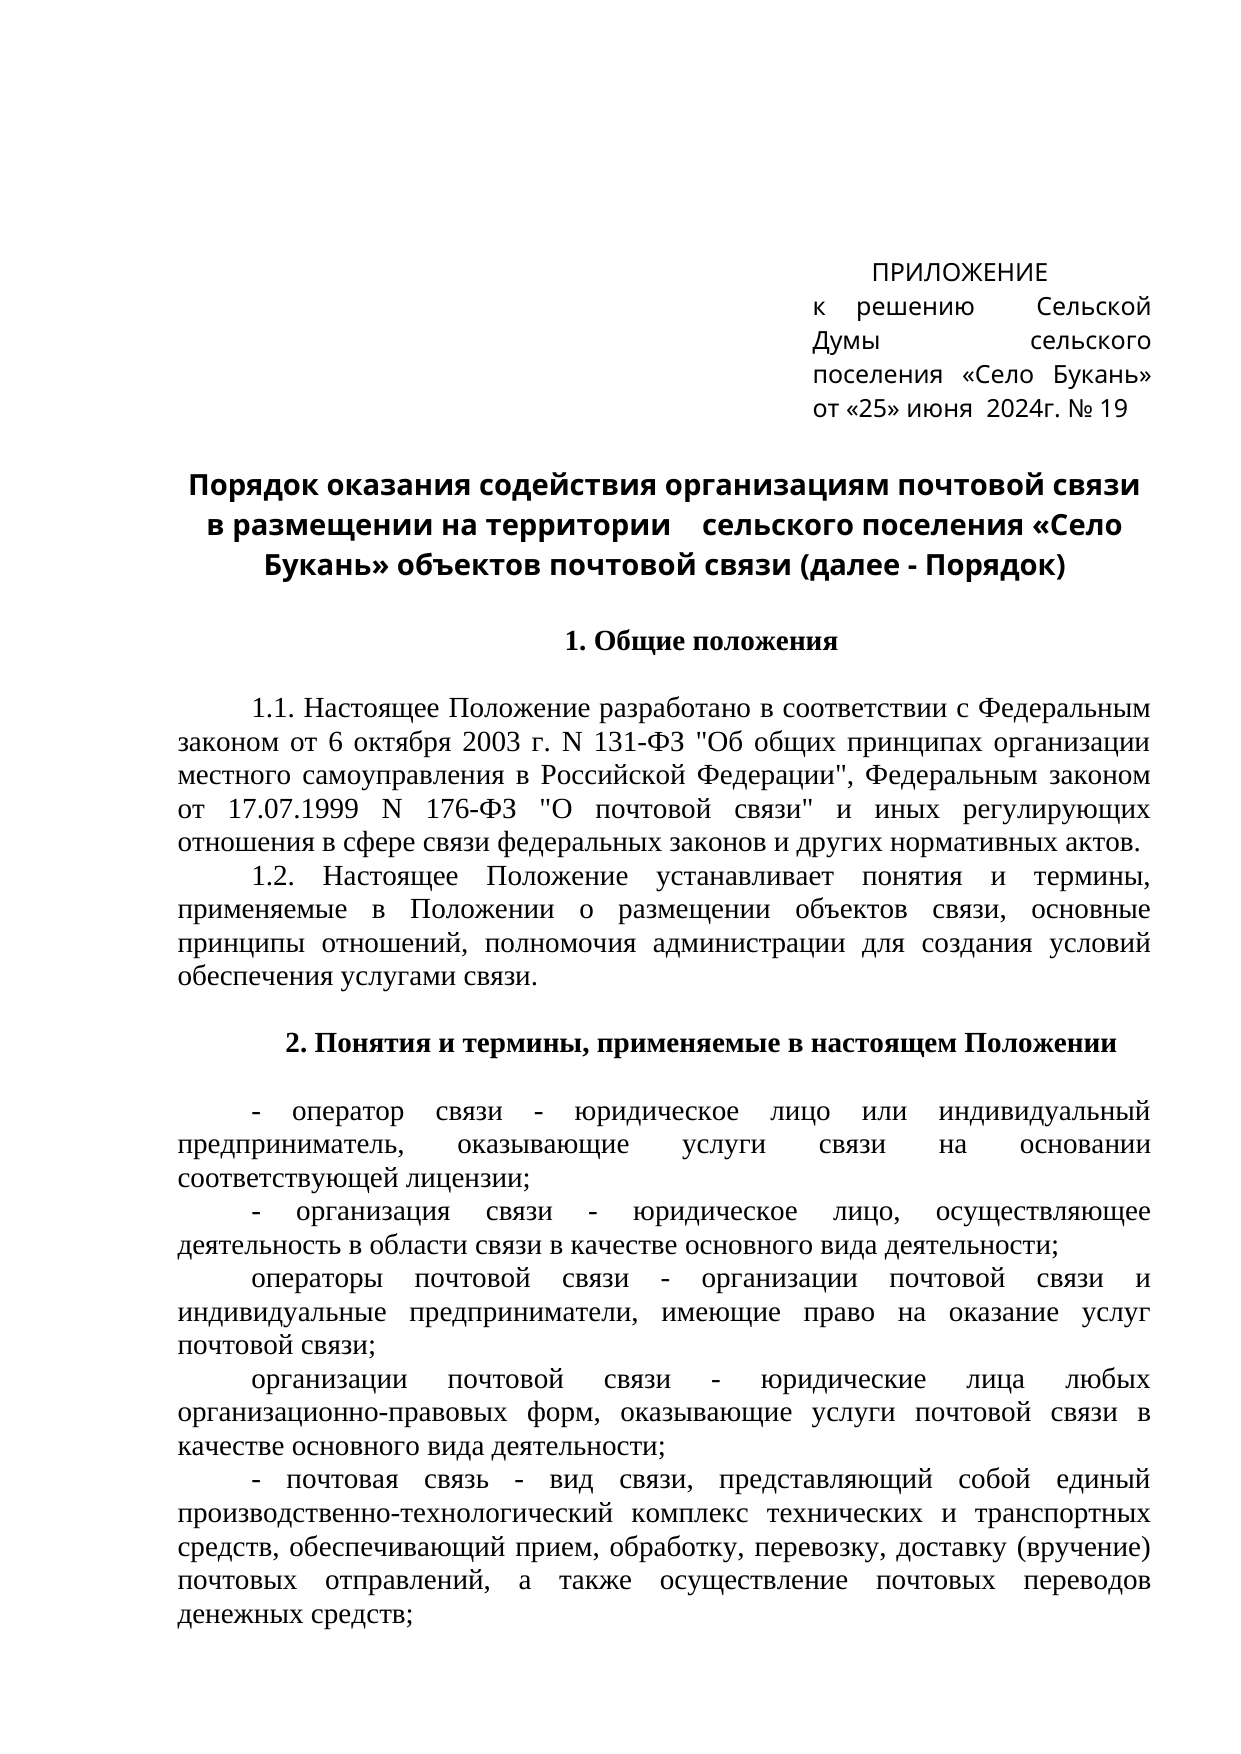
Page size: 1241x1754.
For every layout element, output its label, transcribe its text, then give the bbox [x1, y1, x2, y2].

text ПРИЛОЖЕНИЕ [768, 254, 1152, 288]
text организации почтовой связи - юридические лица любых организационно-правовых форм, оказывающие услуги почтовой связи в качестве основного вида деятельности; [177, 1361, 1152, 1462]
text к решению Сельской Думы сельского поселения «Село Букань» от «25» июня 2024г. № 19 [812, 288, 1152, 425]
text 1.2. Настоящее Положение устанавливает понятия и термины, применяемые в Положении о размещении объектов связи, основные принципы отношений, полномочия администрации для создания условий обеспечения услугами связи. [177, 858, 1152, 992]
title 1. Общие положения [177, 623, 1152, 657]
text - оператор связи - юридическое лицо или индивидуальный предприниматель, оказывающие услуги связи на основании соответствующей лицензии; [177, 1093, 1152, 1193]
text операторы почтовой связи - организации почтовой связи и индивидуальные предприниматели, имеющие право на оказание услуг почтовой связи; [177, 1260, 1152, 1361]
text 2. Понятия и термины, применяемые в настоящем Положении [177, 1026, 1152, 1059]
text - организация связи - юридическое лицо, осуществляющее деятельность в области связи в качестве основного вида деятельности; [177, 1193, 1152, 1260]
text 1.1. Настоящее Положение разработано в соответствии с Федеральным законом от 6 октября 2003 г. N 131-ФЗ "Об общих принципах организации местного самоуправления в Российской Федерации", Федеральным законом от 17.07.1999 N 176-ФЗ "О почтовой связи" и иных регулирующих отношения в сфере связи федеральных законов и других нормативных актов. [177, 690, 1152, 858]
text - почтовая связь - вид связи, представляющий собой единый производственно-технологический комплекс технических и транспортных средств, обеспечивающий прием, обработку, перевозку, доставку (вручение) почтовых отправлений, а также осуществление почтовых переводов денежных средств; [177, 1462, 1152, 1629]
text Порядок оказания содействия организациям почтовой связи в размещении на территории сельского поселения «Село Букань» объектов почтовой связи (далее - Порядок) [177, 464, 1152, 583]
